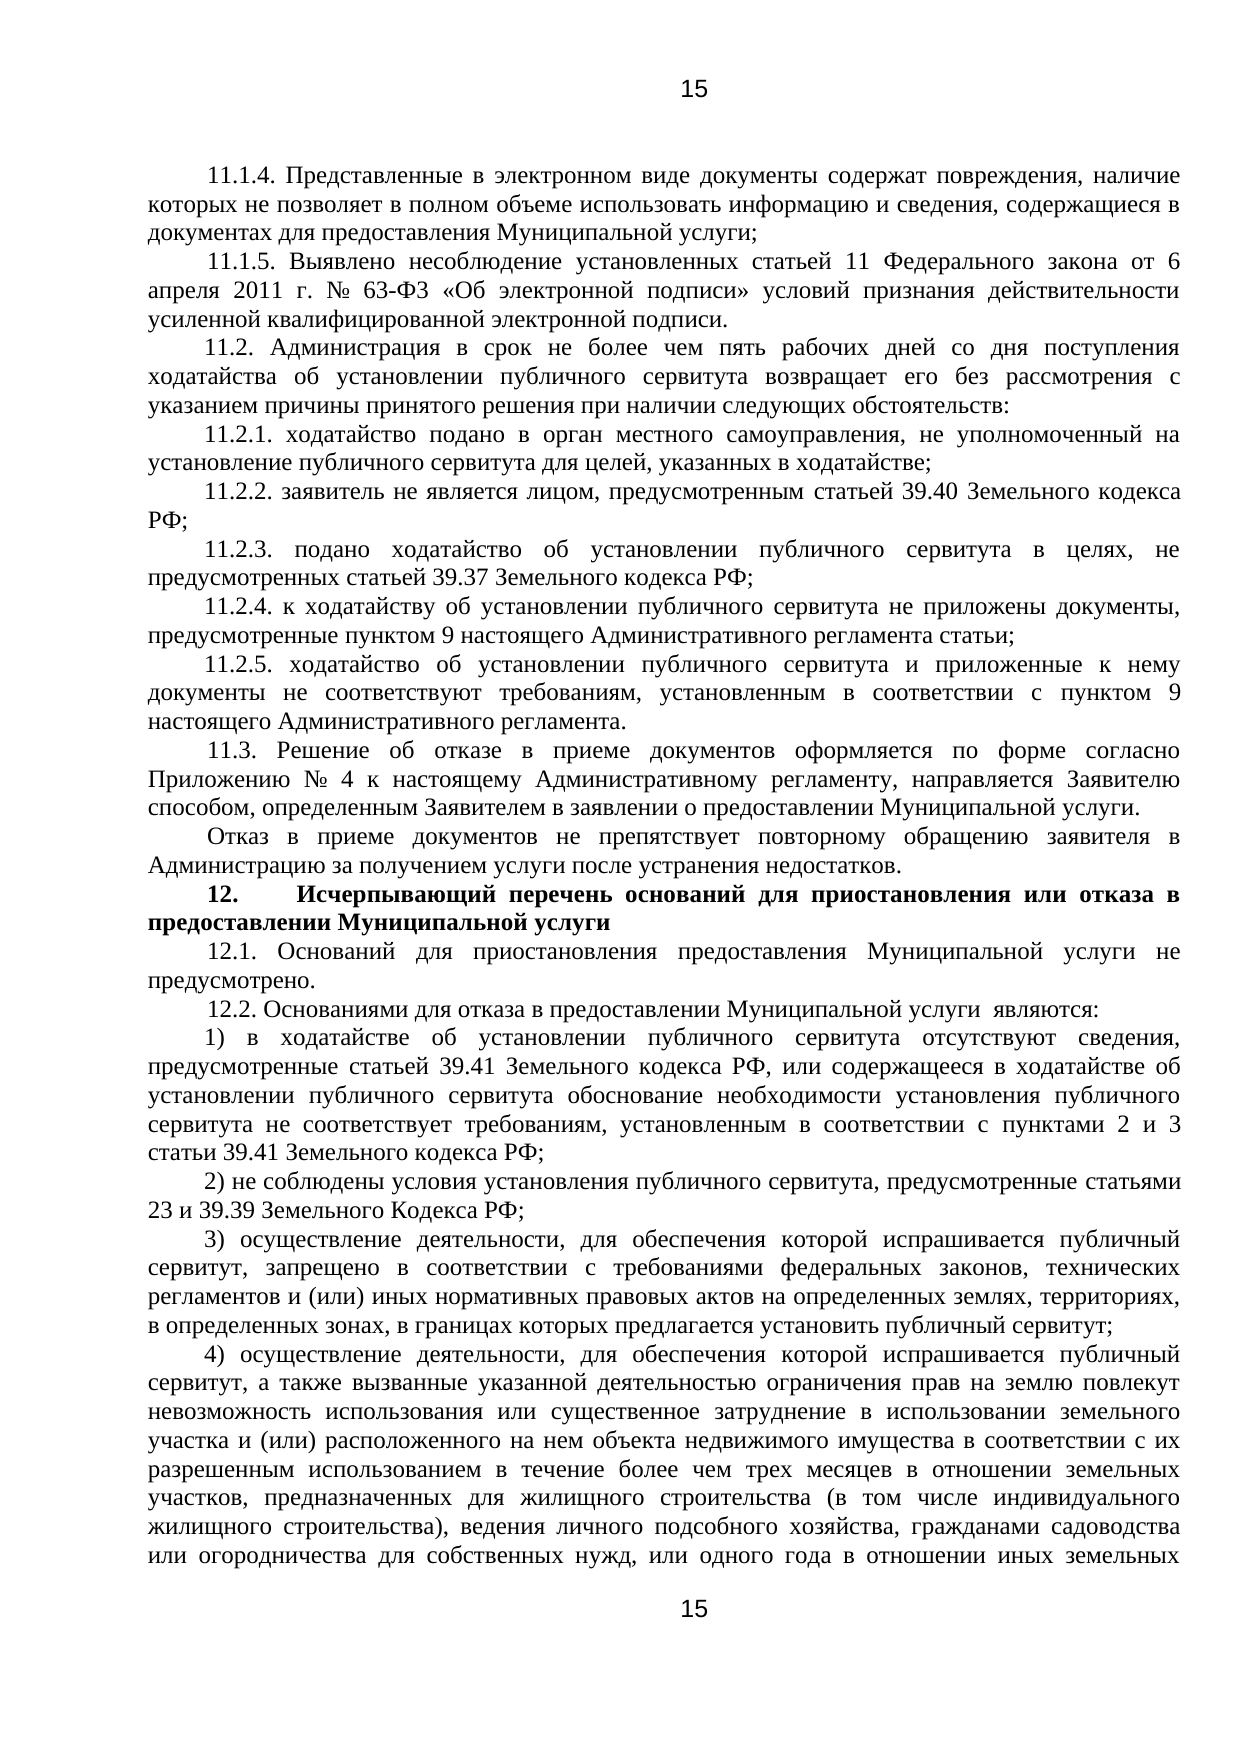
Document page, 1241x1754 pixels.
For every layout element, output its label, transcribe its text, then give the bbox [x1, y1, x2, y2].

text 12.2. Основаниями для отказа в предоставлении Муниципальной услуги являются: [148, 994, 1181, 1022]
list Исчерпывающий перечень оснований для приостановления или отказа в предоставлении Муниципальной услуги [148, 879, 1181, 936]
text Отказ в приеме документов не препятствует повторному обращению заявителя в Администрацию за получением услуги после устранения недостатков. [148, 821, 1181, 879]
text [148, 1339, 1181, 1569]
text 11.2.2. заявитель не является лицом, предусмотренным статьей 39.40 Земельного кодекса РФ; [148, 476, 1181, 534]
text 11.2.1. ходатайство подано в орган местного самоуправления, не уполномоченный на установление публичного сервитута для целей, указанных в ходатайстве; [148, 419, 1181, 476]
text 11.2.5. ходатайство об установлении публичного сервитута и приложенные к нему документы не соответствуют требованиям, установленным в соответствии с пунктом 9 настоящего Административного регламента. [148, 649, 1181, 735]
text 11.2.4. к ходатайству об установлении публичного сервитута не приложены документы, предусмотренные пунктом 9 настоящего Административного регламента статьи; [148, 591, 1181, 649]
text 11.1.5. Выявлено несоблюдение установленных статьей 11 Федерального закона от 6 апреля 2011 г. № 63-Ф3 «Об электронной подписи» условий признания действительности усиленной квалифицированной электронной подписи. [148, 246, 1181, 332]
text 3) осуществление деятельности, для обеспечения которой испрашивается публичный сервитут, запрещено в соответствии с требованиями федеральных законов, технических регламентов и (или) иных нормативных правовых актов на определенных землях, территориях, в определенных зонах, в границах которых предлагается установить публичный сервитут; [148, 1224, 1181, 1339]
text 2) не соблюдены условия установления публичного сервитута, предусмотренные статьями 23 и 39.39 Земельного Кодекса РФ; [148, 1166, 1181, 1224]
text 1) в ходатайстве об установлении публичного сервитута отсутствуют сведения, предусмотренные статьей 39.41 Земельного кодекса РФ, или содержащееся в ходатайстве об установлении публичного сервитута обоснование необходимости установления публичного сервитута не соответствует требованиям, установленным в соответствии с пунктами 2 и 3 статьи 39.41 Земельного кодекса РФ; [148, 1022, 1181, 1166]
text 11.1.4. Представленные в электронном виде документы содержат повреждения, наличие которых не позволяет в полном объеме использовать информацию и сведения, содержащиеся в документах для предоставления Муниципальной услуги; [148, 160, 1181, 246]
text 11.2.3. подано ходатайство об установлении публичного сервитута в целях, не предусмотренных статьей 39.37 Земельного кодекса РФ; [148, 534, 1181, 591]
text 12.1. Оснований для приостановления предоставления Муниципальной услуги не предусмотрено. [148, 936, 1181, 994]
text 11.2. Администрация в срок не более чем пять рабочих дней со дня поступления ходатайства об установлении публичного сервитута возвращает его без рассмотрения с указанием причины принятого решения при наличии следующих обстоятельств: [148, 332, 1181, 419]
text 11.3. Решение об отказе в приеме документов оформляется по форме согласно Приложению № 4 к настоящему Административному регламенту, направляется Заявителю способом, определенным Заявителем в заявлении о предоставлении Муниципальной услуги. [148, 735, 1181, 821]
